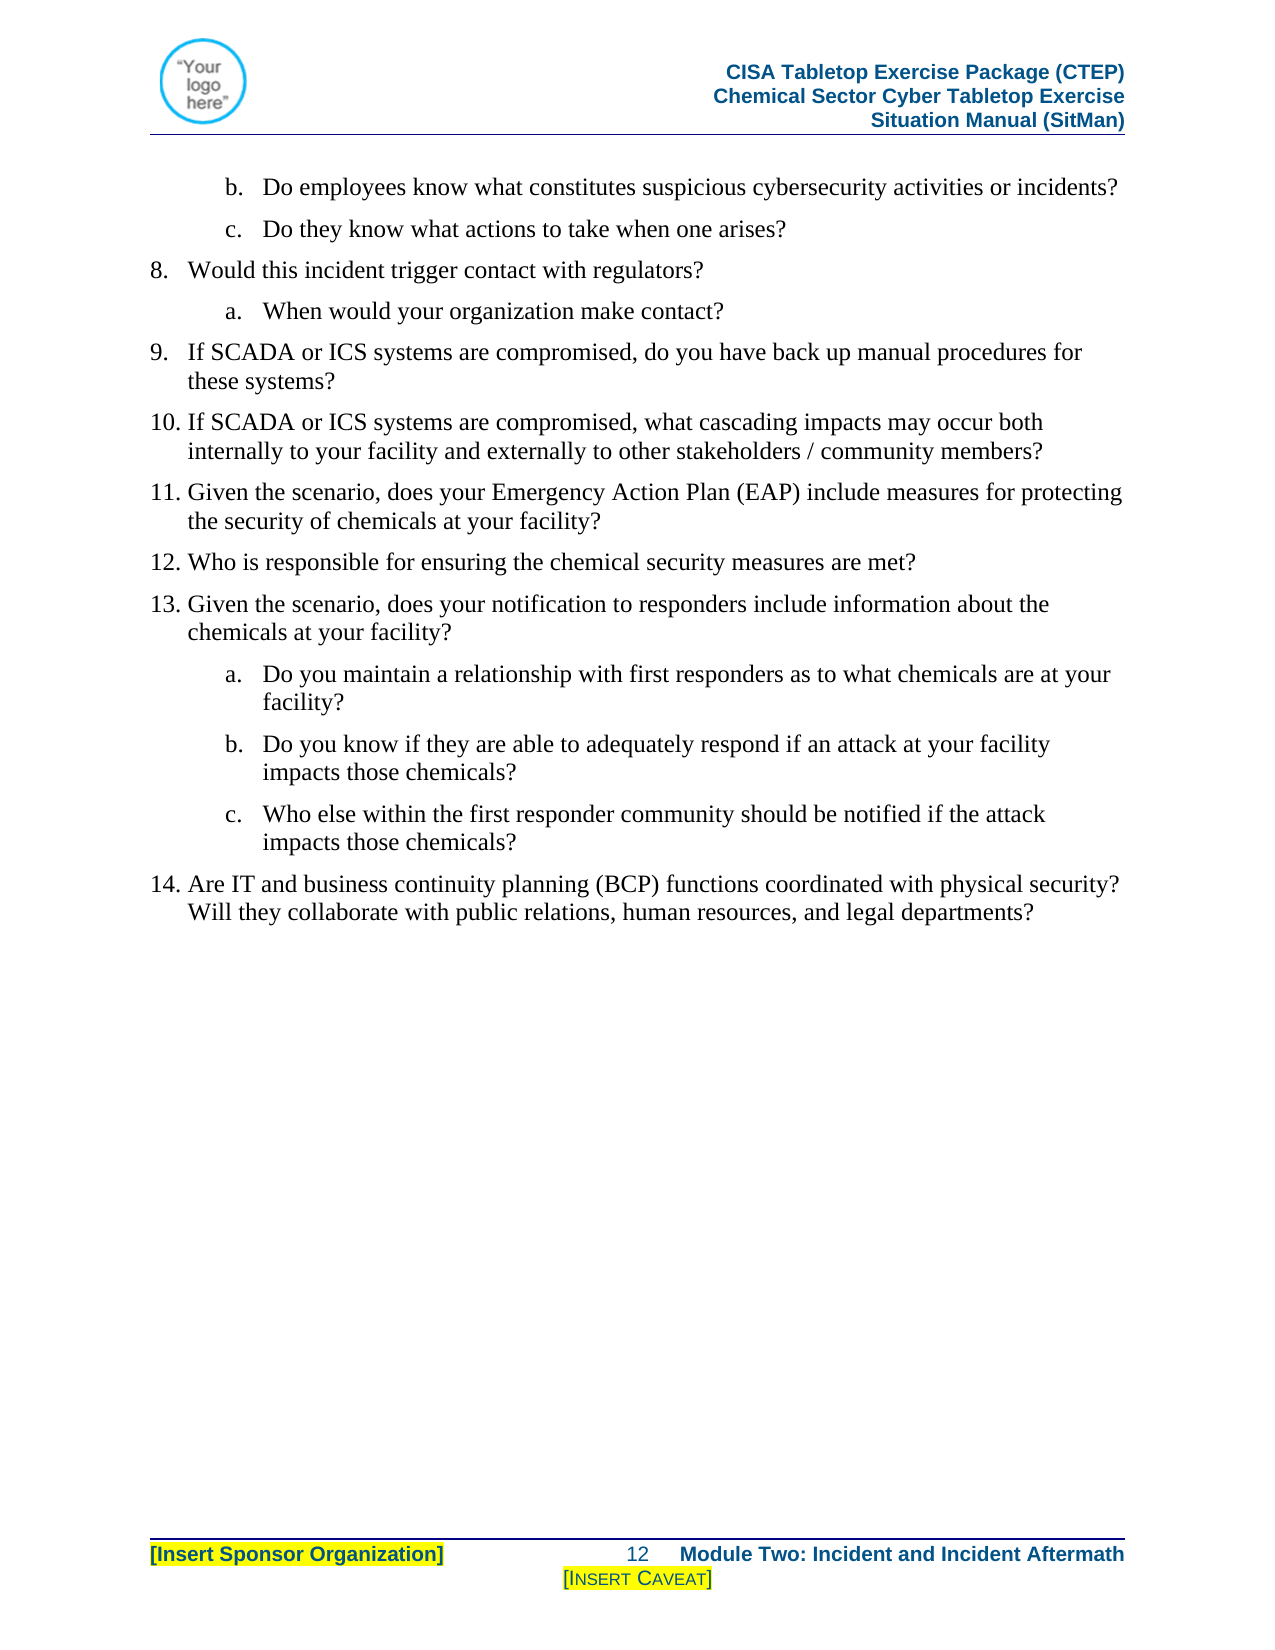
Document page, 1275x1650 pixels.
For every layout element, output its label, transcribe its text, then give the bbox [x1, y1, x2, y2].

picture [159, 38, 255, 126]
list Do you know if they are able to adequately respond if an attack at your facility impacts those chemicals? [225, 729, 1125, 786]
list Do you maintain a relationship with first responders as to what chemicals are at your facility? [225, 659, 1125, 716]
list If SCADA or ICS systems are compromised, what cascading impacts may occur both internally to your facility and externally to other stakeholders / community members? [150, 407, 1125, 465]
list Given the scenario, does your notification to responders include information about the chemicals at your facility? [150, 589, 1125, 646]
list Do employees know what constitutes suspicious cybersecurity activities or incidents? [225, 172, 1125, 201]
picture [163, 42, 243, 121]
list Who is responsible for ensuring the chemical security measures are met? [150, 547, 1125, 576]
picture [159, 38, 201, 79]
list Would this incident trigger contact with regulators? [150, 255, 1125, 284]
list Are IT and business continuity planning (BCP) functions coordinated with physical security? Will they collaborate with public relations, human resources, and legal departments? [150, 869, 1125, 926]
list When would your organization make contact? [225, 296, 1125, 325]
list Given the scenario, does your Emergency Action Plan (EAP) include measures for protecting the security of chemicals at your facility? [150, 477, 1125, 535]
list Do they know what actions to take when one arises? [225, 214, 1125, 242]
list If SCADA or ICS systems are compromised, do you have back up manual procedures for these systems? [150, 337, 1125, 395]
list Who else within the first responder community should be notified if the attack impacts those chemicals? [225, 799, 1125, 856]
